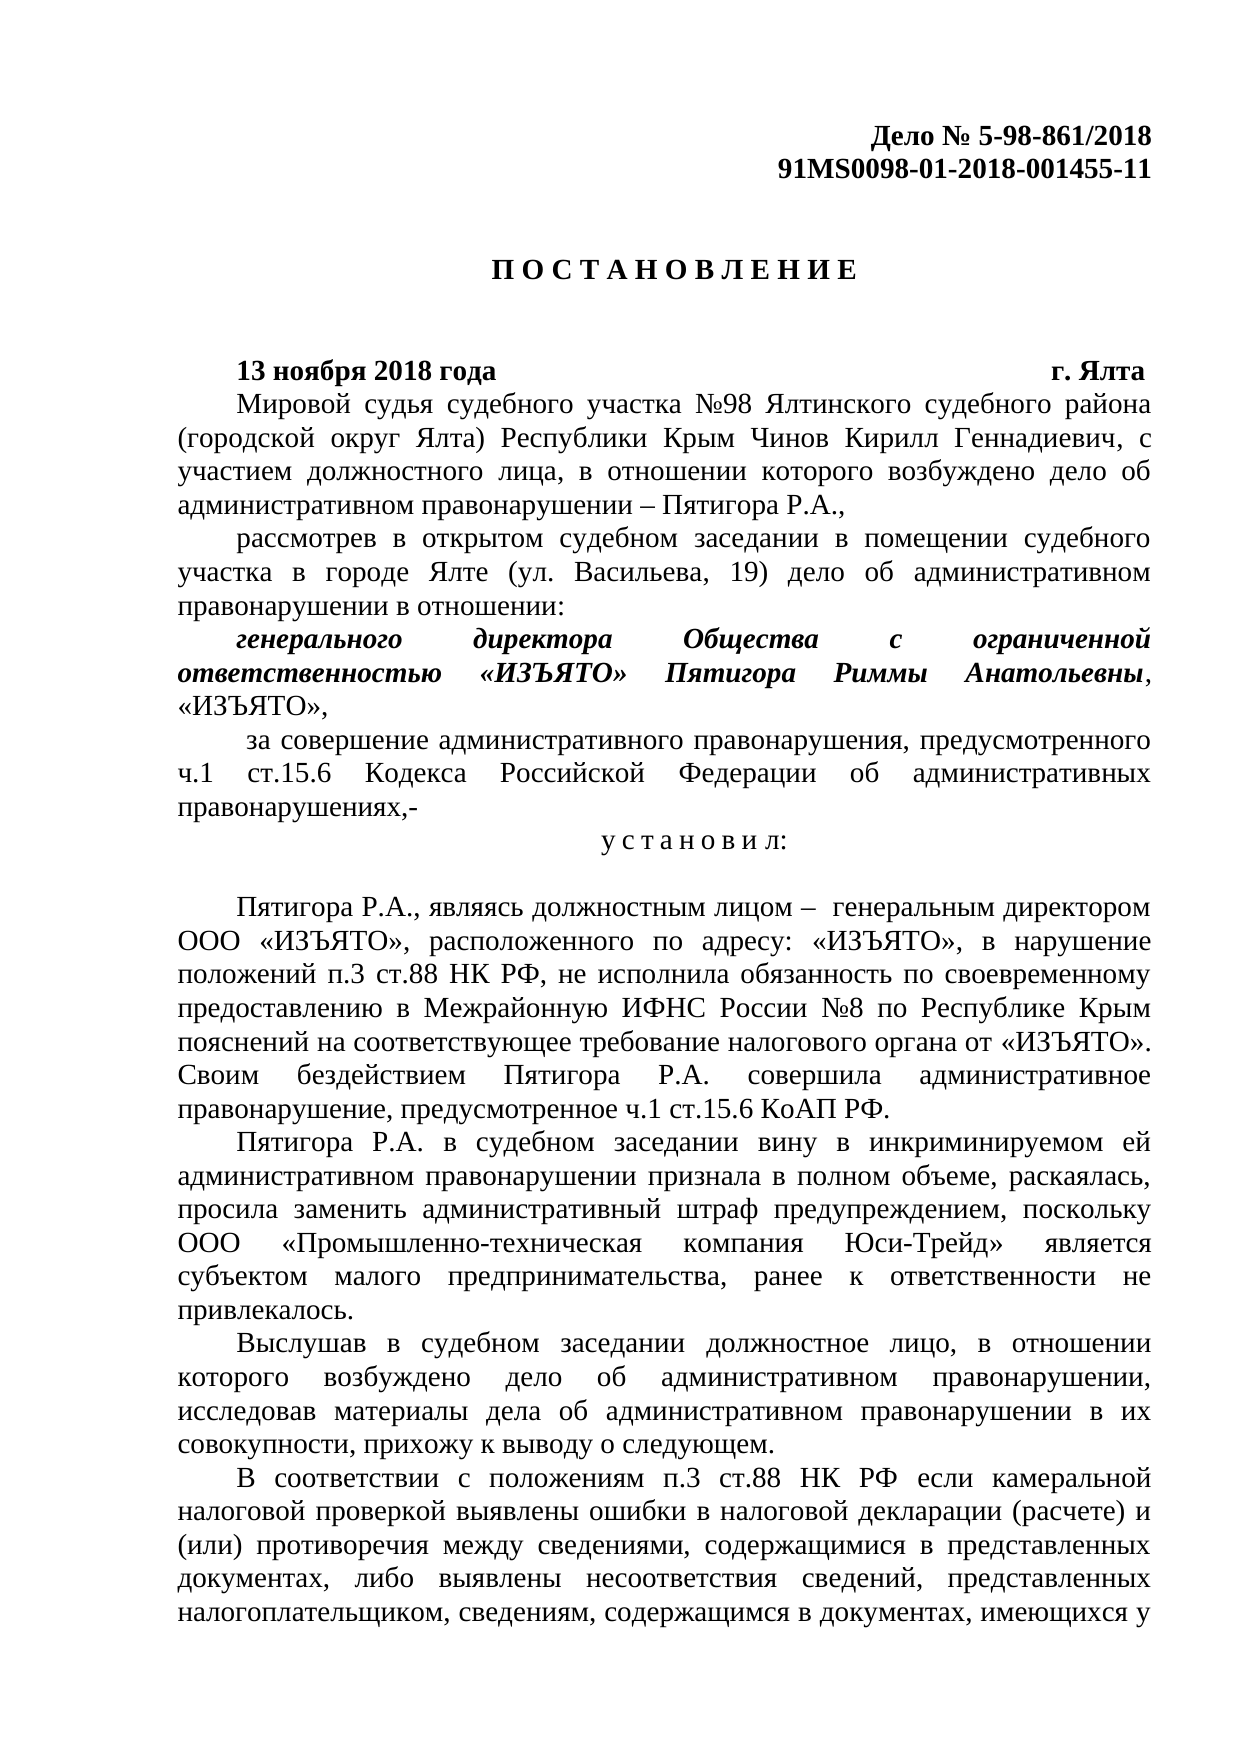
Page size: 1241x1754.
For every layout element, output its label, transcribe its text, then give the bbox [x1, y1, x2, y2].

text генерального директора Общества с ограниченной ответственностью «ИЗЪЯТО» Пятигора Риммы Анатольевны, «ИЗЪЯТО», [177, 621, 1152, 722]
text за совершение административного правонарушения, предусмотренного ч.1 ст.15.6 Кодекса Российской Федерации об административных правонарушениях,- [177, 722, 1152, 822]
text Мировой судья судебного участка №98 Ялтинского судебного района (городской округ Ялта) Республики Крым Чинов Кирилл Геннадиевич, с участием должностного лица, в отношении которого возбуждено дело об административном правонарушении – Пятигора Р.А., [177, 386, 1152, 521]
text 91MS0098-01-2018-001455-11 [177, 152, 1152, 185]
text 13 ноября 2018 года г. Ялта [177, 353, 1152, 386]
text Выслушав в судебном заседании должностное лицо, в отношении которого возбуждено дело об административном правонарушении, исследовав материалы дела об административном правонарушении в их совокупности, прихожу к выводу о следующем. [177, 1326, 1152, 1460]
text Дело № 5-98-861/2018 [177, 118, 1152, 152]
text рассмотрев в открытом судебном заседании в помещении судебного участка в городе Ялте (ул. Васильева, 19) дело об административном правонарушении в отношении: [177, 521, 1152, 621]
text установил: [177, 822, 1152, 856]
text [177, 1460, 1152, 1627]
text П О С Т А Н О В Л Е Н И Е [177, 252, 1152, 286]
text Пятигора Р.А., являясь должностным лицом – генеральным директором ООО «ИЗЪЯТО», расположенного по адресу: «ИЗЪЯТО», в нарушение положений п.3 ст.88 НК РФ, не исполнила обязанность по своевременному предоставлению в Межрайонную ИФНС России №8 по Республике Крым пояснений на соответствующее требование налогового органа от «ИЗЪЯТО». Своим бездействием Пятигора Р.А. совершила административное правонарушение, предусмотренное ч.1 ст.15.6 КоАП РФ. [177, 889, 1152, 1124]
text Пятигора Р.А. в судебном заседании вину в инкриминируемом ей административном правонарушении признала в полном объеме, раскаялась, просила заменить административный штраф предупреждением, поскольку ООО «Промышленно-техническая компания Юси-Трейд» является субъектом малого предпринимательства, ранее к ответственности не привлекалось. [177, 1124, 1152, 1326]
